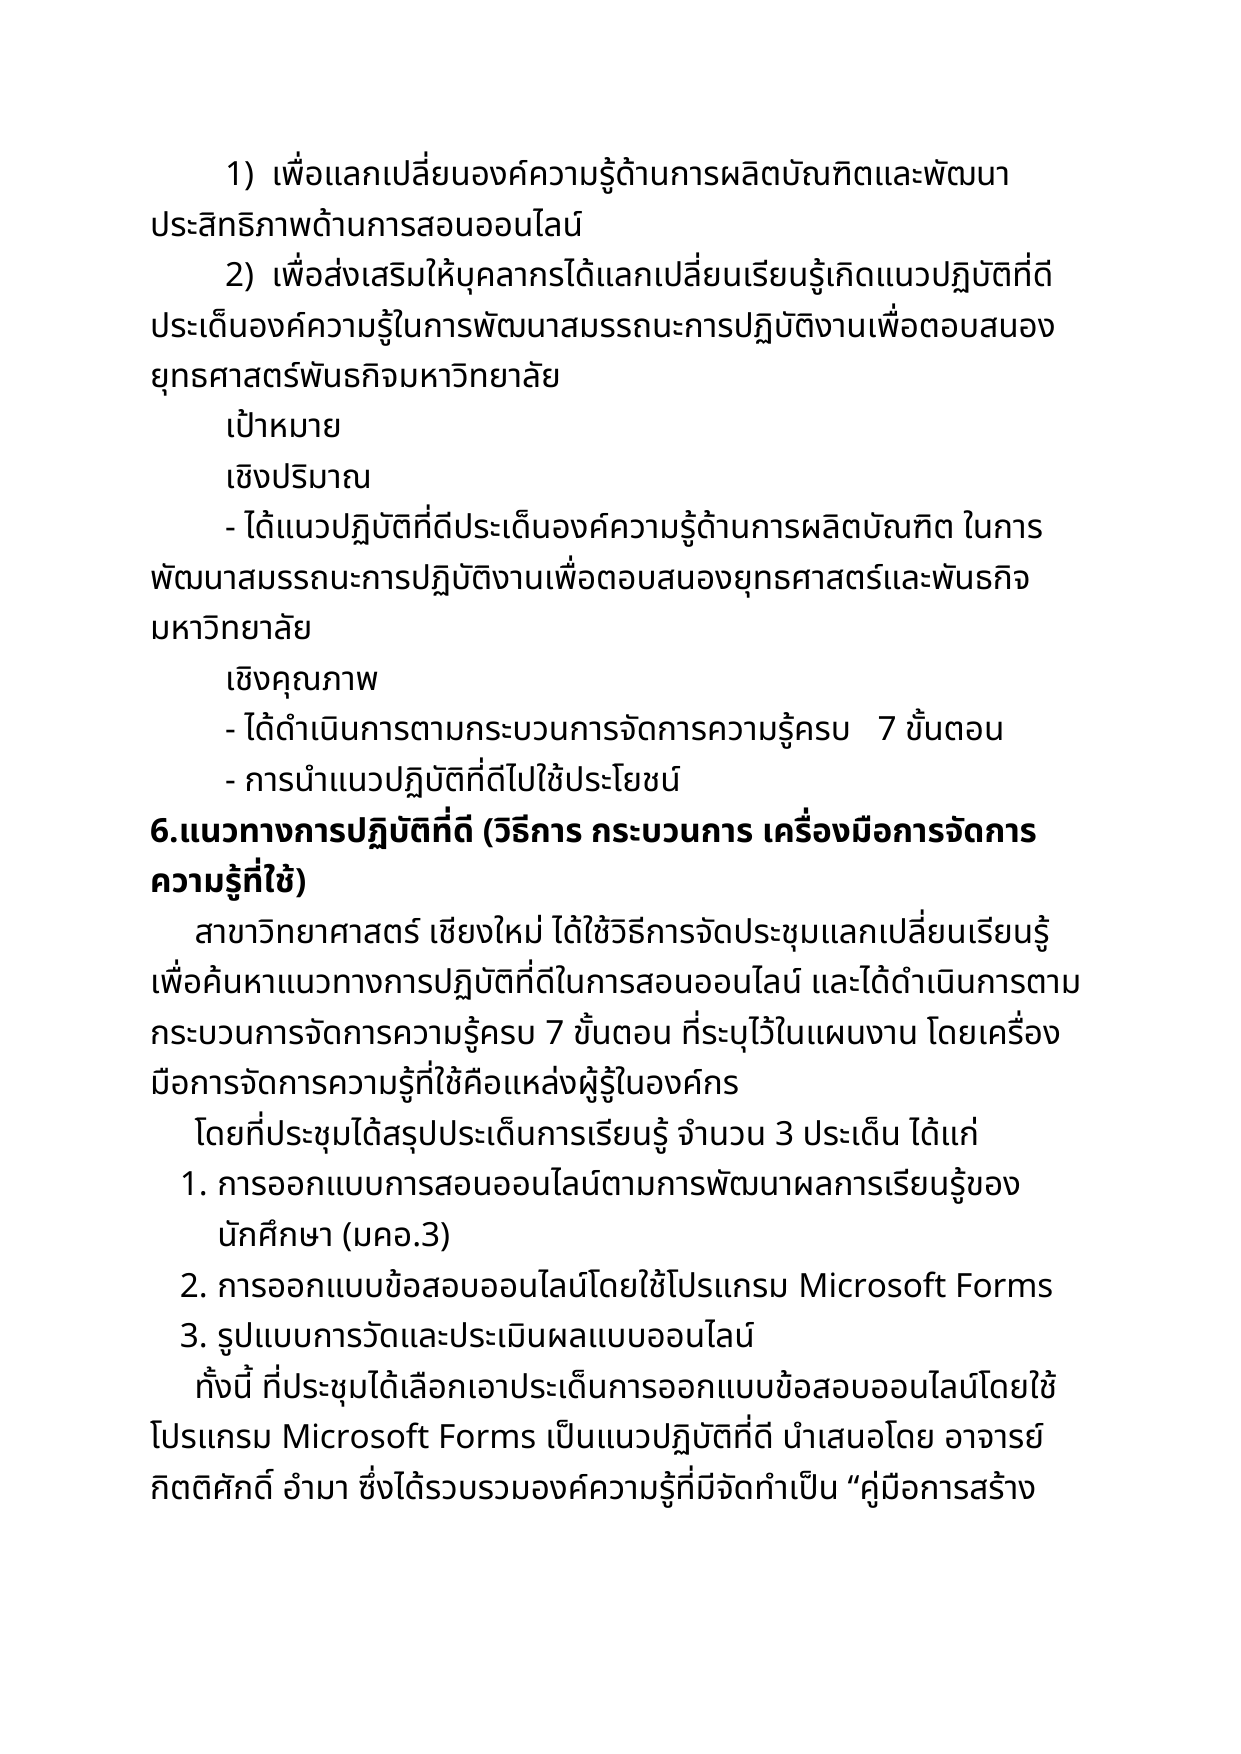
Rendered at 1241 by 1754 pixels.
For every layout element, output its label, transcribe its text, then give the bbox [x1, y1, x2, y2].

text โดยที่ประชุมได้สรุปประเด็นการเรียนรู้ จำนวน 3 ประเด็น ได้แก่ [150, 1109, 1090, 1160]
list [150, 1363, 1090, 1514]
text เป้าหมาย [150, 402, 1093, 453]
text 1) เพื่อแลกเปลี่ยนองค์ความรู้ด้านการผลิตบัณฑิตและพัฒนาประสิทธิภาพด้านการสอนออนไลน์ [150, 150, 1090, 251]
text 6.แนวทางการปฏิบัติที่ดี (วิธีการ กระบวนการ เครื่องมือการจัดการความรู้ที่ใช้) [150, 806, 1090, 908]
text - ได้แนวปฏิบัติที่ดีประเด็นองค์ความรู้ด้านการผลิตบัณฑิต ในการพัฒนาสมรรถนะการปฏิบัติงานเพื่อตอบสนองยุทธศาสตร์และพันธกิจมหาวิทยาลัย [150, 503, 1093, 655]
text - ได้ดำเนินการตามกระบวนการจัดการความรู้ครบ 7 ขั้นตอน [150, 705, 1090, 756]
text - การนำแนวปฏิบัติที่ดีไปใช้ประโยชน์ [150, 756, 1093, 806]
list รูปแบบการวัดและประเมินผลแบบออนไลน์ [179, 1312, 1090, 1363]
list การออกแบบข้อสอบออนไลน์โดยใช้โปรแกรม Microsoft Forms [179, 1261, 1090, 1312]
text เชิงปริมาณ [150, 453, 1090, 503]
list การออกแบบการสอนออนไลน์ตามการพัฒนาผลการเรียนรู้ของนักศึกษา (มคอ.3) [179, 1160, 1090, 1261]
text เชิงคุณภาพ [150, 655, 1090, 705]
text สาขาวิทยาศาสตร์ เชียงใหม่ ได้ใช้วิธีการจัดประชุมแลกเปลี่ยนเรียนรู้เพื่อค้นหาแนวทางการปฏิบัติที่ดีในการสอนออนไลน์ และได้ดำเนินการตามกระบวนการจัดการความรู้ครบ 7 ขั้นตอน ที่ระบุไว้ในแผนงาน โดยเครื่องมือการจัดการความรู้ที่ใช้คือแหล่งผู้รู้ในองค์กร [150, 908, 1090, 1109]
text 2) เพื่อส่งเสริมให้บุคลากรได้แลกเปลี่ยนเรียนรู้เกิดแนวปฏิบัติที่ดีประเด็นองค์ความรู้ในการพัฒนาสมรรถนะการปฏิบัติงานเพื่อตอบสนองยุทธศาสตร์พันธกิจมหาวิทยาลัย [150, 251, 1093, 402]
